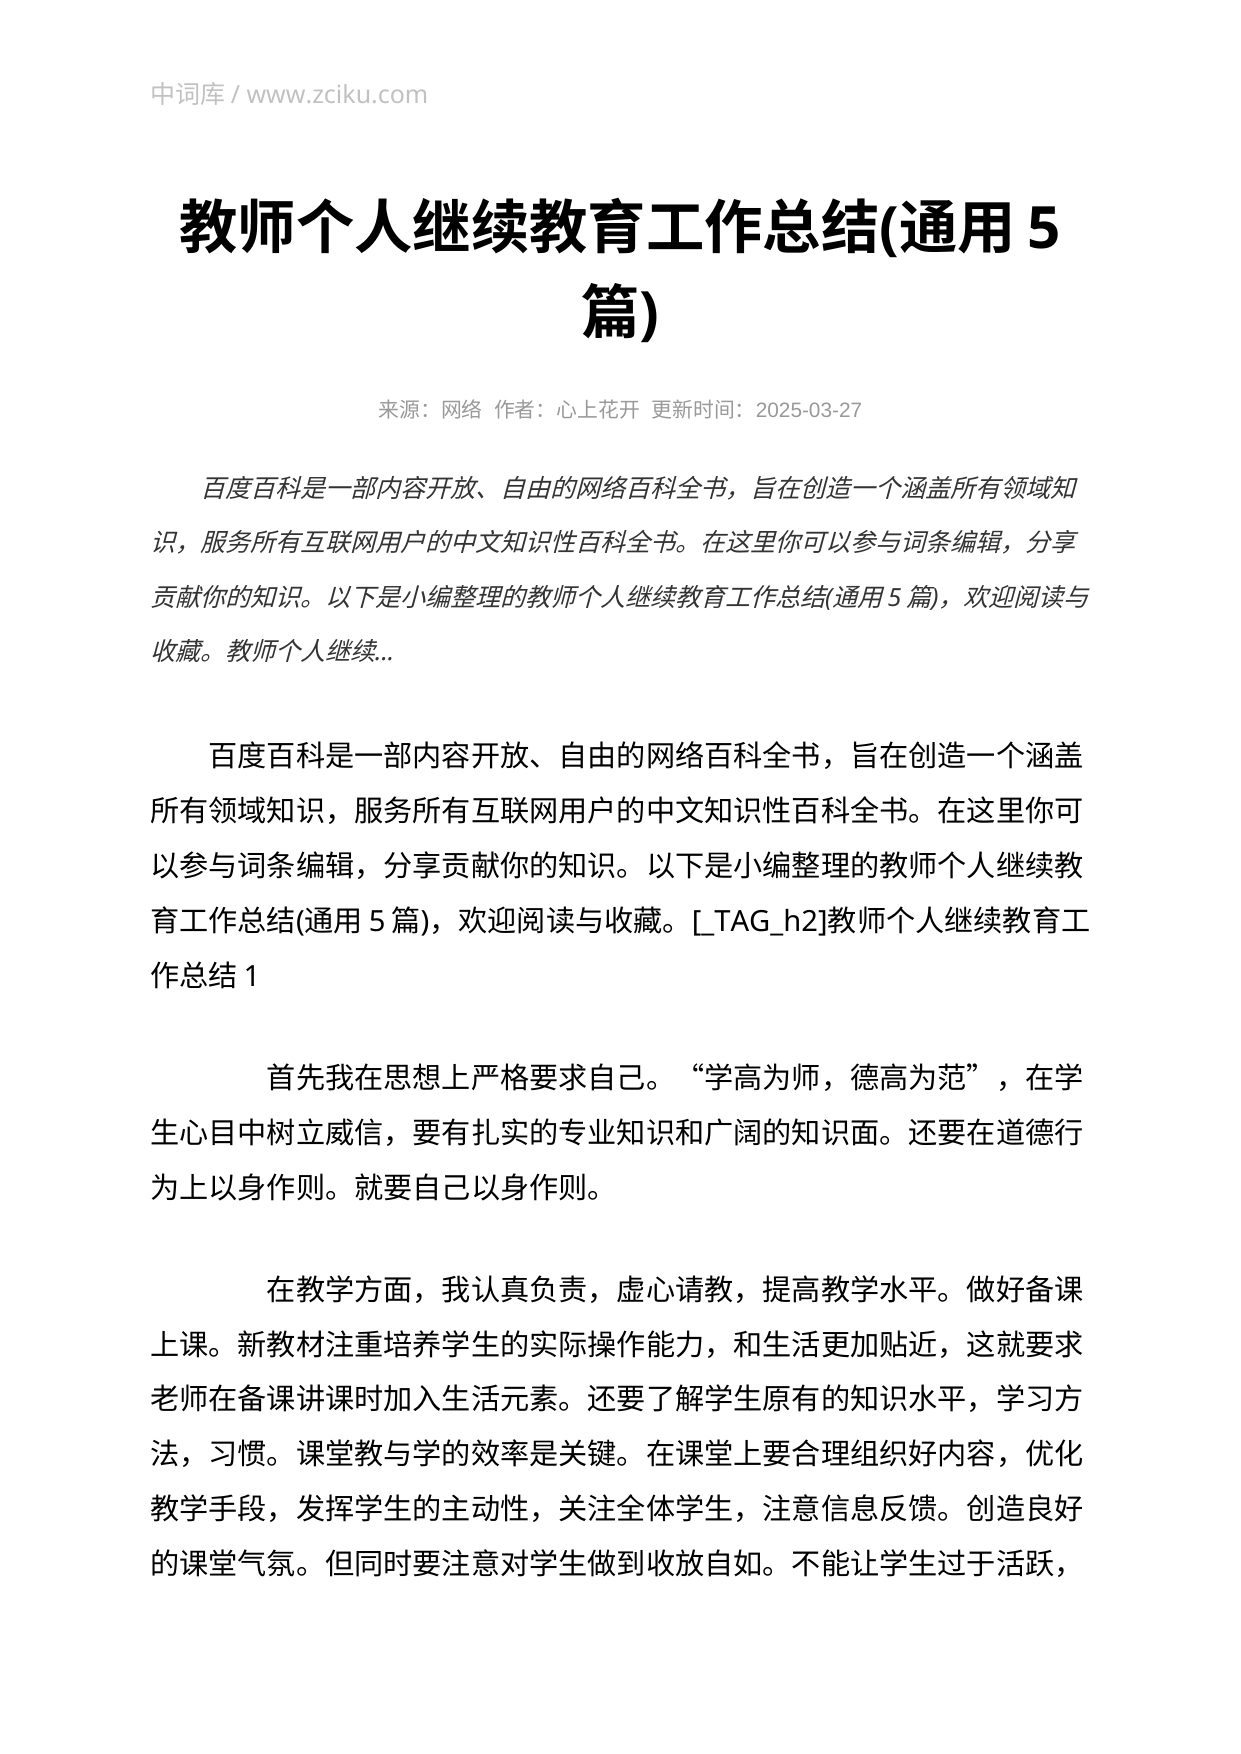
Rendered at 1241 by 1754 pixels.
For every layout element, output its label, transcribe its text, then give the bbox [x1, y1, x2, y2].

subtitle 教师个人继续教育工作总结(通用5篇) [150, 181, 1090, 351]
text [150, 1266, 1090, 1583]
text 百度百科是一部内容开放、自由的网络百科全书，旨在创造一个涵盖所有领域知识，服务所有互联网用户的中文知识性百科全书。在这里你可以参与词条编辑，分享贡献你的知识。以下是小编整理的教师个人继续教育工作总结(通用5篇)，欢迎阅读与收藏。[_TAG_h2]教师个人继续教育工作总结1 [150, 733, 1090, 995]
text 百度百科是一部内容开放、自由的网络百科全书，旨在创造一个涵盖所有领域知识，服务所有互联网用户的中文知识性百科全书。在这里你可以参与词条编辑，分享贡献你的知识。以下是小编整理的教师个人继续教育工作总结(通用5篇)，欢迎阅读与收藏。教师个人继续... [150, 468, 1090, 668]
text 来源：网络 作者：心上花开 更新时间：2025-03-27 [150, 398, 1090, 422]
text 首先我在思想上严格要求自己。“学高为师，德高为范”，在学生心目中树立威信，要有扎实的专业知识和广阔的知识面。还要在道德行为上以身作则。就要自己以身作则。 [150, 1054, 1090, 1207]
